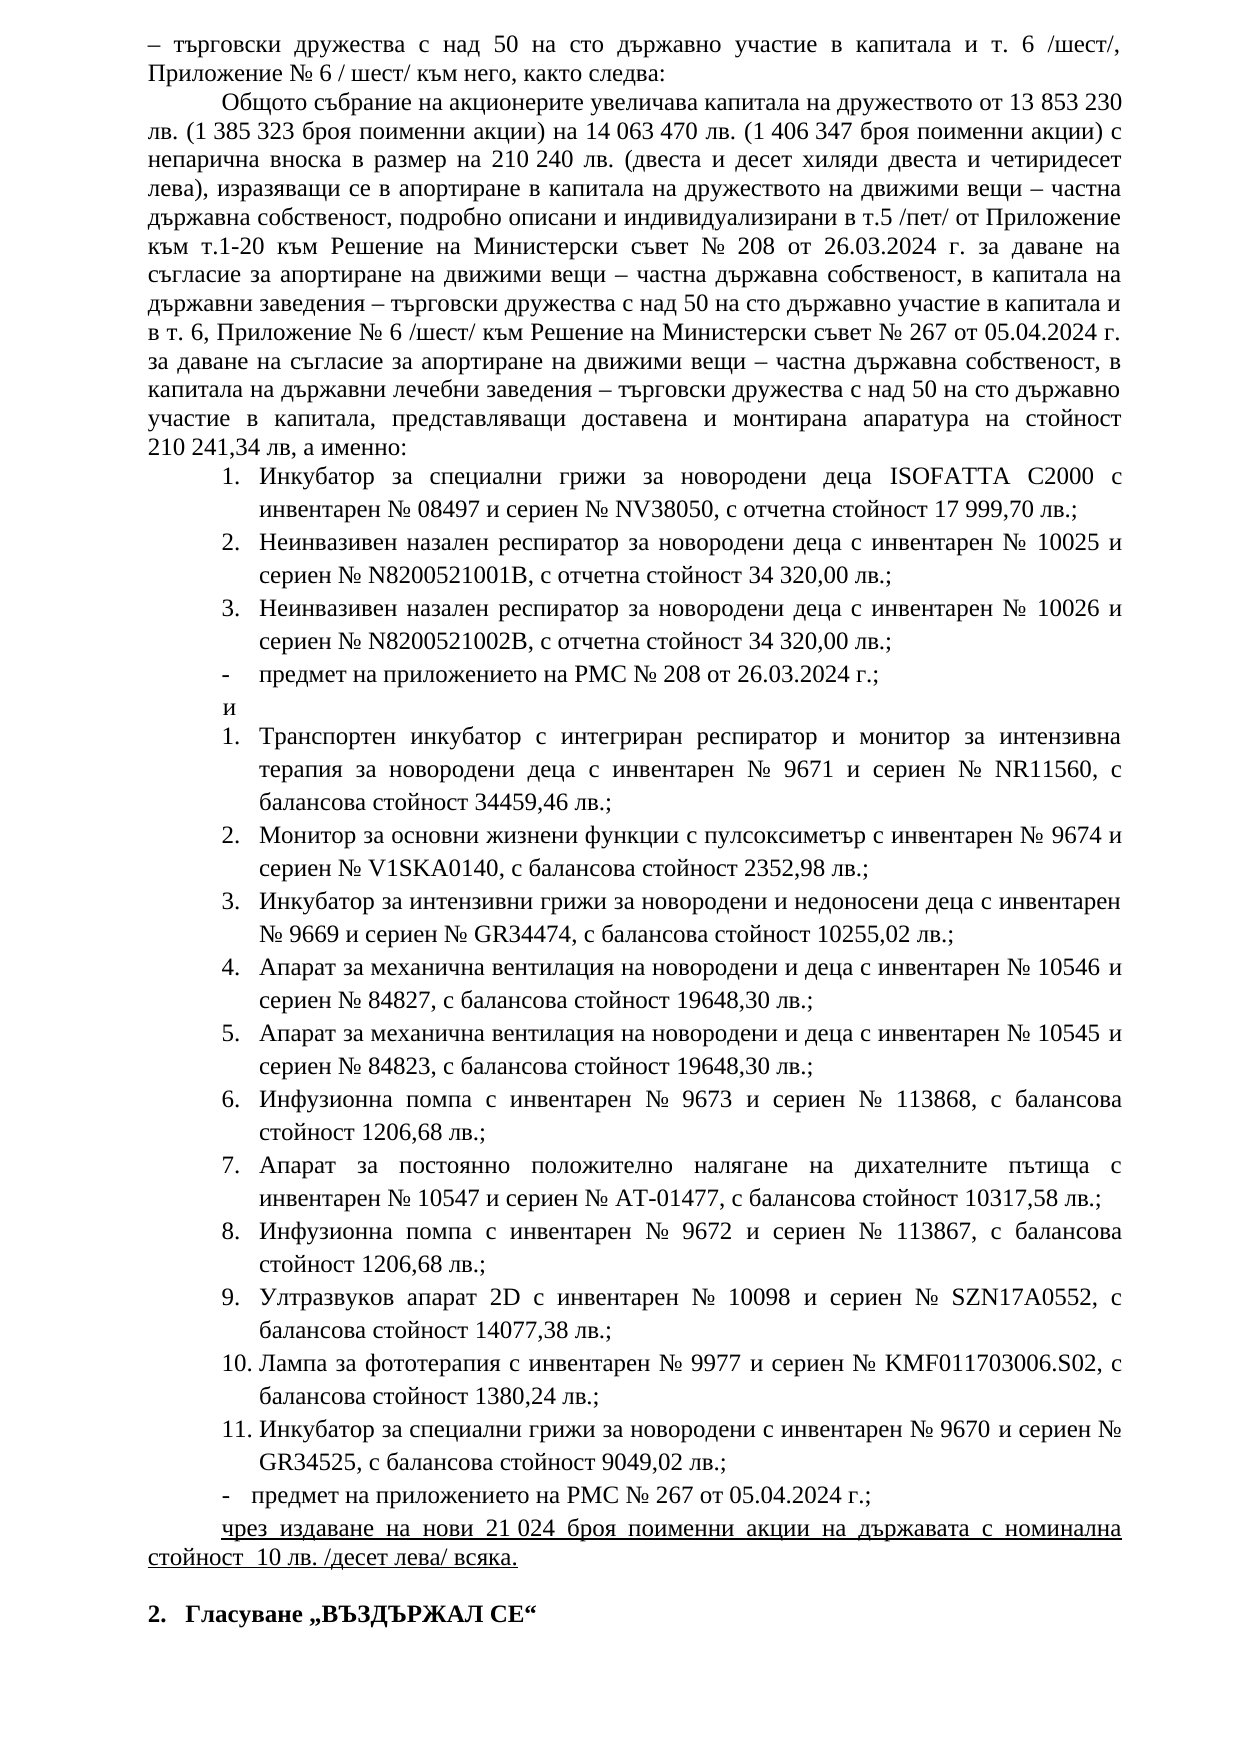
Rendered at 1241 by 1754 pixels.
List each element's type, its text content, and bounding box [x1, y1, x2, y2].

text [148, 29, 1122, 87]
list Гласуване „ВЪЗДЪРЖАЛ СЕ“ [148, 1599, 1122, 1628]
text и [148, 692, 1122, 721]
list Инфузионна помпа с инвентарен № 9672 и сериен № 113867, с балансова стойност 1206,68 лв.; [221, 1216, 1122, 1278]
list предмет на приложението на РМС № 267 от 05.04.2024 г.; [222, 1480, 1122, 1509]
list Неинвазивен назален респиратор за новородени деца с инвентарен № 10026 и сериен № N8200521002B, с отчетна стойност 34 320,00 лв.; [221, 593, 1122, 655]
list Апарат за постоянно положително налягане на дихателните пътища с инвентарен № 10547 и сериен № АТ-01477, с балансова стойност 10317,58 лв.; [221, 1150, 1122, 1212]
list Лампа за фототерапия с инвентарен № 9977 и сериен № KMF011703006.S02, с балансова стойност 1380,24 лв.; [221, 1348, 1122, 1410]
list Инкубатор за интензивни грижи за новородени и недоносени деца с инвентарен № 9669 и сериен № GR34474, с балансова стойност 10255,02 лв.; [221, 886, 1122, 948]
list Ултразвуков апарат 2D с инвентарен № 10098 и сериен № SZN17А0552, с балансова стойност 14077,38 лв.; [221, 1282, 1122, 1344]
list предмет на приложението на РМС № 208 от 26.03.2024 г.; [221, 659, 1122, 688]
list Апарат за механична вентилация на новородени и деца с инвентарен № 10545 и сериен № 84823, с балансова стойност 19648,30 лв.; [221, 1018, 1122, 1080]
list Инкубатор за специални грижи за новородени деца ISOFATТA C2000 с инвентарен № 08497 и сериен № NV38050, с отчетна стойност 17 999,70 лв.; [221, 461, 1122, 523]
list Транспортен инкубатор с интегриран респиратор и монитор за интензивна терапия за новородени деца с инвентарен № 9671 и сериен № NR11560, с балансова стойност 34459,46 лв.; [221, 721, 1122, 816]
list Неинвазивен назален респиратор за новородени деца с инвентарен № 10025 и сериен № N8200521001B, с отчетна стойност 34 320,00 лв.; [221, 527, 1122, 589]
list Инфузионна помпа с инвентарен № 9673 и сериен № 113868, с балансова стойност 1206,68 лв.; [221, 1084, 1122, 1146]
list Инкубатор за специални грижи за новородени с инвентарен № 9670 и сериен № GR34525, с балансова стойност 9049,02 лв.; [221, 1414, 1122, 1476]
list Монитор за основни жизнени функции с пулсоксиметър с инвентарен № 9674 и сериен № V1SKA0140, с балансова стойност 2352,98 лв.; [221, 820, 1122, 882]
list Апарат за механична вентилация на новородени и деца с инвентарен № 10546 и сериен № 84827, с балансова стойност 19648,30 лв.; [221, 952, 1122, 1014]
text чрез издаване на нови 21 024 броя поименни акции на държавата с номинална стойност 10 лв. /десет лева/ всяка. [148, 1513, 1122, 1571]
text Общото събрание на акционерите увеличава капитала на дружеството от 13 853 230 лв. (1 385 323 броя поименни акции) на 14 063 470 лв. (1 406 347 броя поименни акции) с непарична вноска в размер на 210 240 лв. (двеста и десет хиляди двеста и четиридесет лева), изразяващи се в апортиране в капитала на дружеството на движими вещи – частна държавна собственост, подробно описани и индивидуализирани в т.5 /пет/ от Приложение към т.1-20 към Решение на Министерски съвет № 208 от 26.03.2024 г. за даване на съгласие за апортиране на движими вещи – частна държавна собственост, в капитала на държавни заведения – търговски дружества с над 50 на сто държавно участие в капитала и в т. 6, Приложение № 6 /шест/ към Решение на Министерски съвет № 267 от 05.04.2024 г. за даване на съгласие за апортиране на движими вещи – частна държавна собственост, в капитала на държавни лечебни заведения – търговски дружества с над 50 на сто държавно участие в капитала, представляващи доставена и монтирана апаратура на стойност 210 241,34 лв, а именно: [148, 87, 1122, 461]
